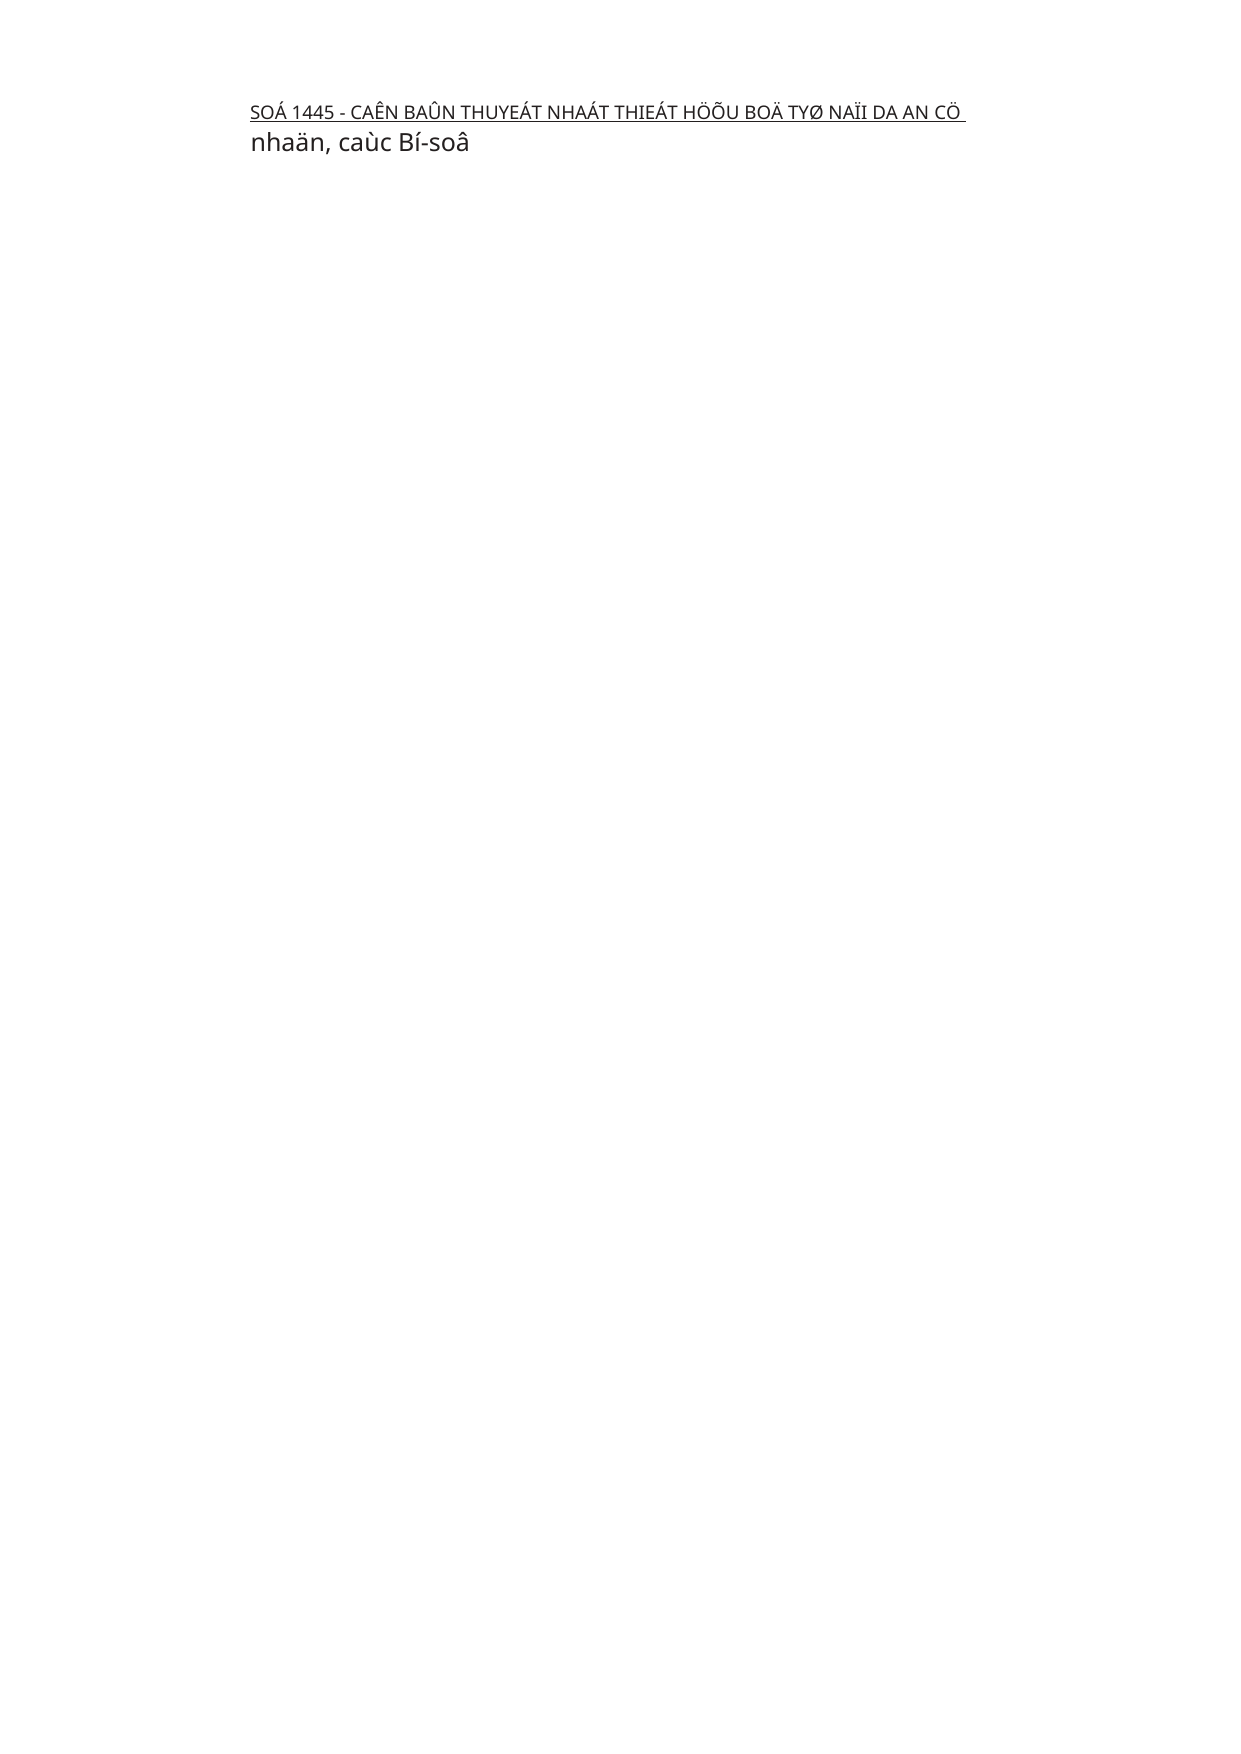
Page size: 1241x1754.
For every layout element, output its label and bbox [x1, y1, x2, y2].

text [250, 127, 990, 158]
